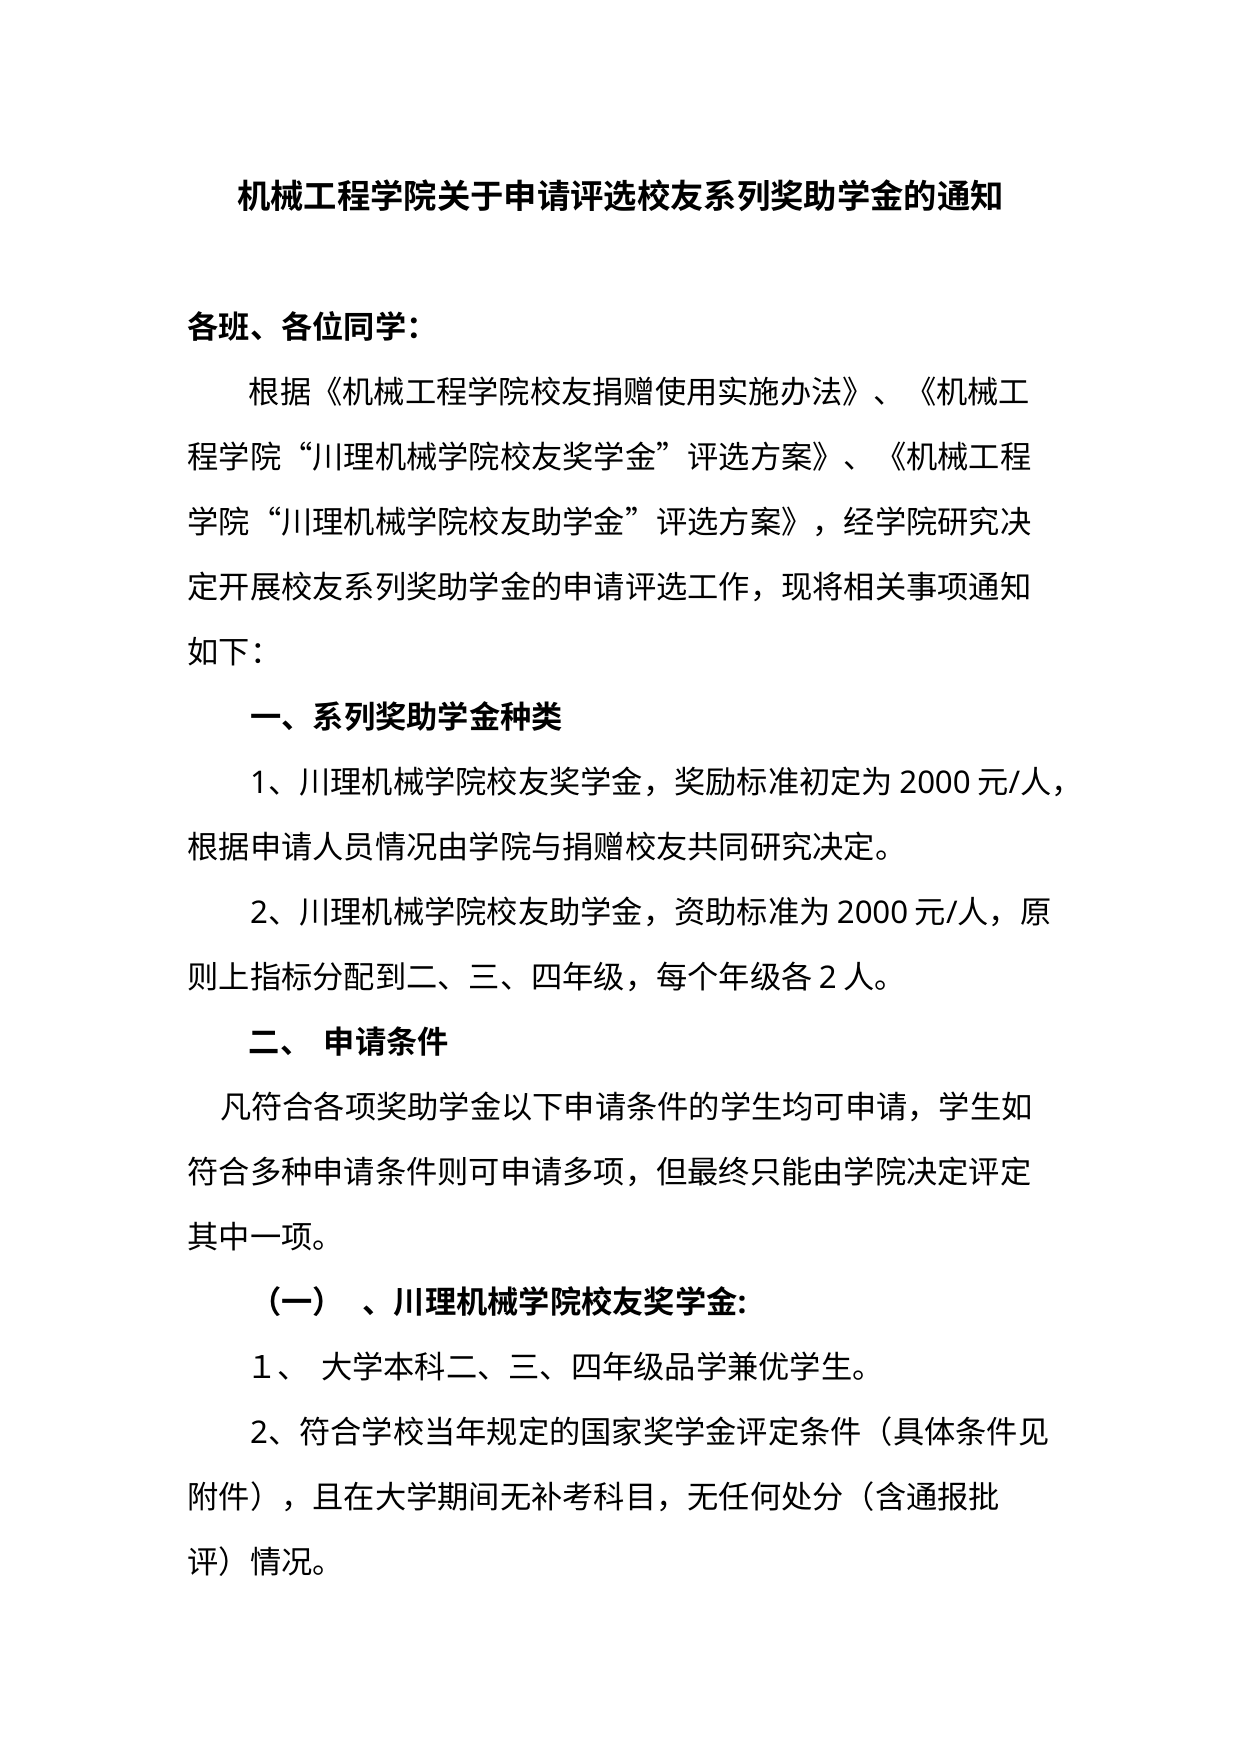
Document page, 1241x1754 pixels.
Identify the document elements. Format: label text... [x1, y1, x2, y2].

text 根据《机械工程学院校友捐赠使用实施办法》、《机械工程学院“川理机械学院校友奖学金”评选方案》、《机械工程学院“川理机械学院校友助学金”评选方案》，经学院研究决定开展校友系列奖助学金的申请评选工作，现将相关事项通知如下： [187, 357, 1053, 682]
text 凡符合各项奖助学金以下申请条件的学生均可申请，学生如符合多种申请条件则可申请多项，但最终只能由学院决定评定其中一项。 [187, 1072, 1053, 1267]
text 机械工程学院关于申请评选校友系列奖助学金的通知 [187, 162, 1053, 227]
text 一、系列奖助学金种类 [187, 682, 1053, 747]
list 大学本科二、三、四年级品学兼优学生。 [246, 1332, 1053, 1397]
list 、川理机械学院校友奖学金: [250, 1267, 1053, 1332]
text 2、符合学校当年规定的国家奖学金评定条件（具体条件见附件），且在大学期间无补考科目，无任何处分（含通报批评）情况。 [187, 1397, 1053, 1592]
list 申请条件 [248, 1007, 1053, 1072]
text 各班、各位同学： [187, 292, 1053, 357]
text 1、川理机械学院校友奖学金，奖励标准初定为2000元/人，根据申请人员情况由学院与捐赠校友共同研究决定。 [187, 747, 1053, 877]
text 2、川理机械学院校友助学金，资助标准为2000元/人，原则上指标分配到二、三、四年级，每个年级各2人。 [187, 877, 1053, 1007]
